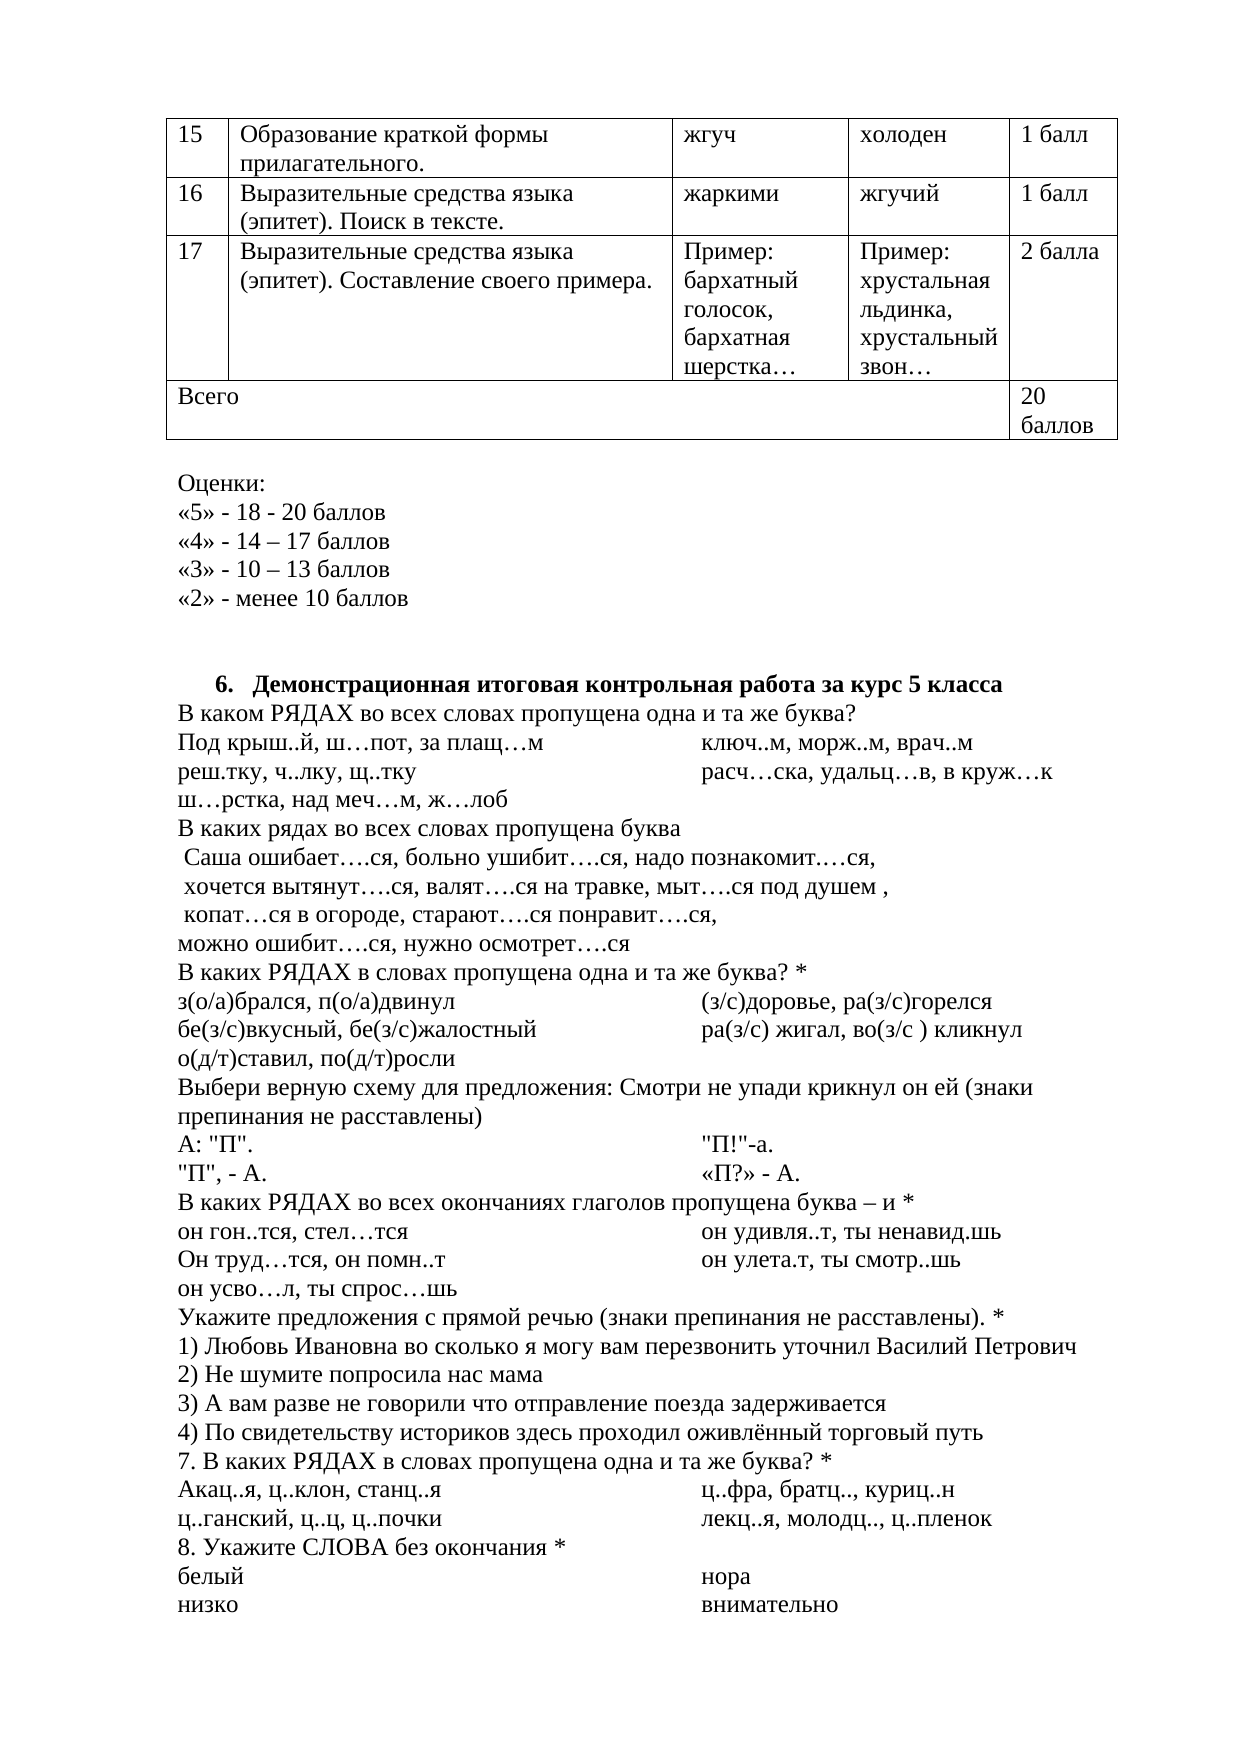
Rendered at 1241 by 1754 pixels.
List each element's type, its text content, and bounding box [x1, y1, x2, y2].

text «3» - 10 – 13 баллов [177, 554, 1152, 583]
text «5» - 18 - 20 баллов [177, 497, 1152, 526]
text ра(з/с) жигал, во(з/с ) кликнул [701, 1014, 1152, 1043]
text хочется вытянут….ся, валят….ся на травке, мыт….ся под душем , [177, 871, 1152, 899]
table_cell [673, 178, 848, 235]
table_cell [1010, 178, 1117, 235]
text з(о/а)брался, п(о/а)двинул [177, 986, 627, 1014]
text расч…ска, удальц…в, в круж…к [701, 756, 1152, 784]
text 7. В каких РЯДАХ в словах пропущена одна и та же буква? * [177, 1446, 1152, 1474]
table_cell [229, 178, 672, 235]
text ключ..м, морж..м, врач..м [701, 727, 1152, 756]
text В каких РЯДАХ в словах пропущена одна и та же буква? * [177, 957, 1152, 986]
text он улета.т, ты смотр..шь [701, 1244, 1152, 1273]
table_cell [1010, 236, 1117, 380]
text В каком РЯДАХ во всех словах пропущена одна и та же буква? [177, 698, 1152, 727]
text ц..ганский, ц..ц, ц..почки [177, 1503, 627, 1532]
text Он труд…тся, он помн..т [177, 1244, 627, 1273]
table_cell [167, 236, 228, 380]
text (з/с)доровье, ра(з/с)горелся [701, 986, 1152, 1014]
text «4» - 14 – 17 баллов [177, 526, 1152, 554]
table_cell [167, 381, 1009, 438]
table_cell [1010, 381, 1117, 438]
text "П!"-а. [701, 1129, 1152, 1158]
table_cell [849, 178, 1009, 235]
text реш.тку, ч..лку, щ..тку [177, 756, 627, 784]
text белый [177, 1561, 627, 1589]
text «П?» - А. [701, 1158, 1152, 1187]
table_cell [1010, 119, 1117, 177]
text ш…рстка, над меч…м, ж…лоб [177, 784, 627, 813]
text он гон..тся, стел…тся [177, 1216, 627, 1244]
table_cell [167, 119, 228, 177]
text копат…ся в огороде, старают….ся понравит….ся, [177, 899, 1152, 928]
text В каких РЯДАХ во всех окончаниях глаголов пропущена буква – и * [177, 1187, 1152, 1216]
text 8. Укажите СЛОВА без окончания * [177, 1532, 1152, 1561]
text "П", - А. [177, 1158, 627, 1187]
text А: "П". [177, 1129, 627, 1158]
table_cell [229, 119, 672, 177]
text о(д/т)ставил, по(д/т)росли [177, 1043, 627, 1072]
text 3) А вам разве не говорили что отправление поезда задерживается [177, 1388, 1152, 1417]
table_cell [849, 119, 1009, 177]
text низко [177, 1589, 627, 1618]
text Укажите предложения с прямой речью (знаки препинания не расставлены). * [177, 1302, 1152, 1331]
text лекц..я, молодц.., ц..пленок [701, 1503, 1152, 1532]
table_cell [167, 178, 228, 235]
text Под крыш..й, ш…пот, за плащ…м [177, 727, 627, 756]
text В каких рядах во всех словах пропущена буква [177, 813, 1152, 842]
text Саша ошибает….ся, больно ушибит….ся, надо познакомит.…ся, [177, 842, 1152, 871]
text он удивля..т, ты ненавид.шь [701, 1216, 1152, 1244]
text можно ошибит….ся, нужно осмотрет….ся [177, 928, 1152, 957]
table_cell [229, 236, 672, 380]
text бе(з/с)вкусный, бе(з/с)жалостный [177, 1014, 627, 1043]
text 1) Любовь Ивановна во сколько я могу вам перезвонить уточнил Василий Петрович [177, 1331, 1152, 1359]
text Оценки: [177, 468, 1152, 497]
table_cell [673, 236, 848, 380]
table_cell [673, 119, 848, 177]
text Акац..я, ц..клон, станц..я [177, 1474, 627, 1503]
text 2) Не шумите попросила нас мама [177, 1359, 1152, 1388]
text внимательно [701, 1589, 1152, 1618]
text 4) По свидетельству историков здесь проходил оживлённый торговый путь [177, 1417, 1152, 1446]
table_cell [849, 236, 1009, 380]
text нора [701, 1561, 1152, 1589]
list Демонстрационная итоговая контрольная работа за курс 5 класса [215, 669, 1152, 698]
text Выбери верную схему для предложения: Смотри не упади крикнул он ей (знаки препинания не расставлены) [177, 1072, 1152, 1129]
text ц..фра, братц.., куриц..н [701, 1474, 1152, 1503]
text «2» - менее 10 баллов [177, 583, 1152, 612]
text он усво…л, ты спрос…шь [177, 1273, 627, 1302]
